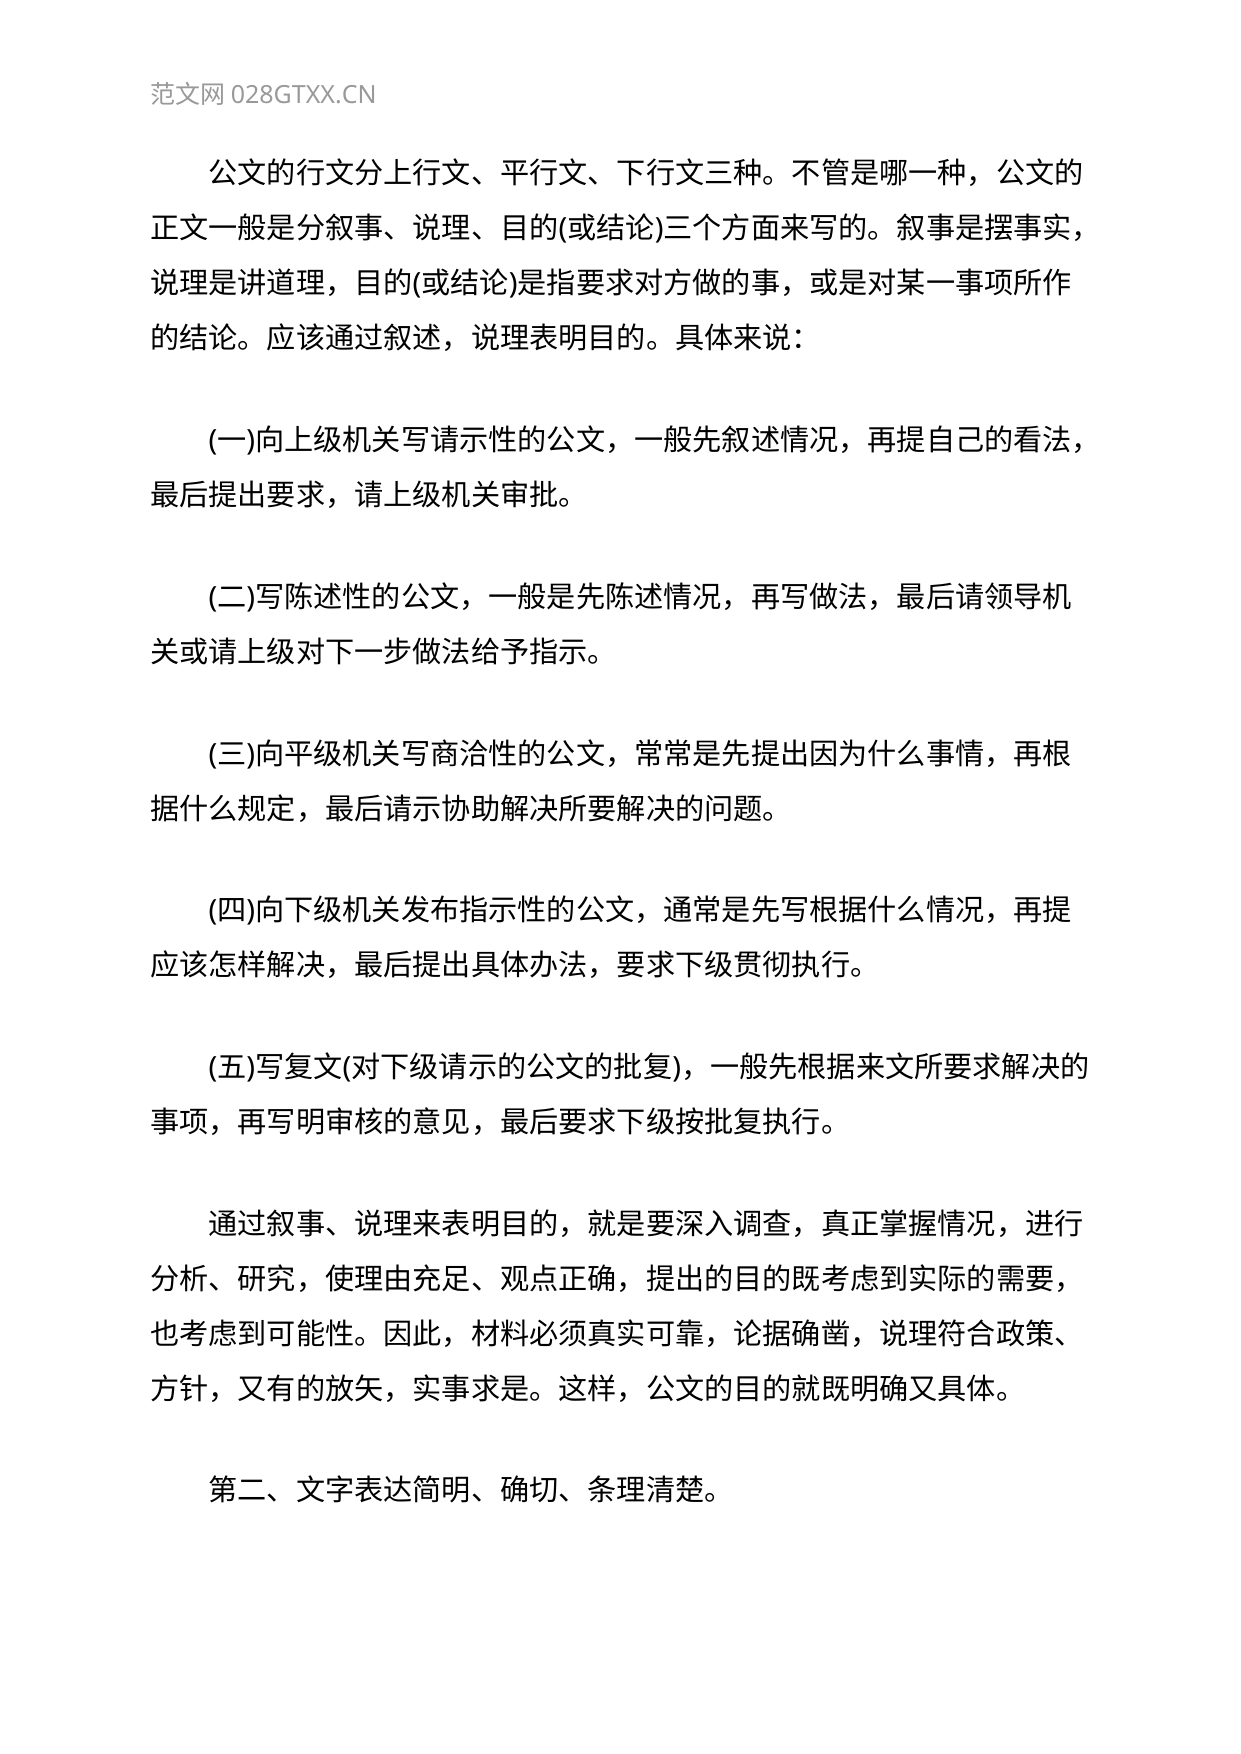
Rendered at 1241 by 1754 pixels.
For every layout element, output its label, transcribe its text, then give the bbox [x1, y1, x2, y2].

text 通过叙事、说理来表明目的，就是要深入调查，真正掌握情况，进行分析、研究，使理由充足、观点正确，提出的目的既考虑到实际的需要，也考虑到可能性。因此，材料必须真实可靠，论据确凿，说理符合政策、方针，又有的放矢，实事求是。这样，公文的目的就既明确又具体。 [150, 1201, 1090, 1407]
text (一)向上级机关写请示性的公文，一般先叙述情况，再提自己的看法，最后提出要求，请上级机关审批。 [150, 417, 1090, 514]
text (四)向下级机关发布指示性的公文，通常是先写根据什么情况，再提应该怎样解决，最后提出具体办法，要求下级贯彻执行。 [150, 887, 1090, 984]
text (二)写陈述性的公文，一般是先陈述情况，再写做法，最后请领导机关或请上级对下一步做法给予指示。 [150, 573, 1090, 671]
text (五)写复文(对下级请示的公文的批复)，一般先根据来文所要求解决的事项，再写明审核的意见，最后要求下级按批复执行。 [150, 1044, 1090, 1141]
text (三)向平级机关写商洽性的公文，常常是先提出因为什么事情，再根据什么规定，最后请示协助解决所要解决的问题。 [150, 730, 1090, 827]
text 第二、文字表达简明、确切、条理清楚。 [150, 1467, 1090, 1509]
text 公文的行文分上行文、平行文、下行文三种。不管是哪一种，公文的正文一般是分叙事、说理、目的(或结论)三个方面来写的。叙事是摆事实，说理是讲道理，目的(或结论)是指要求对方做的事，或是对某一事项所作的结论。应该通过叙述，说理表明目的。具体来说： [150, 150, 1090, 357]
